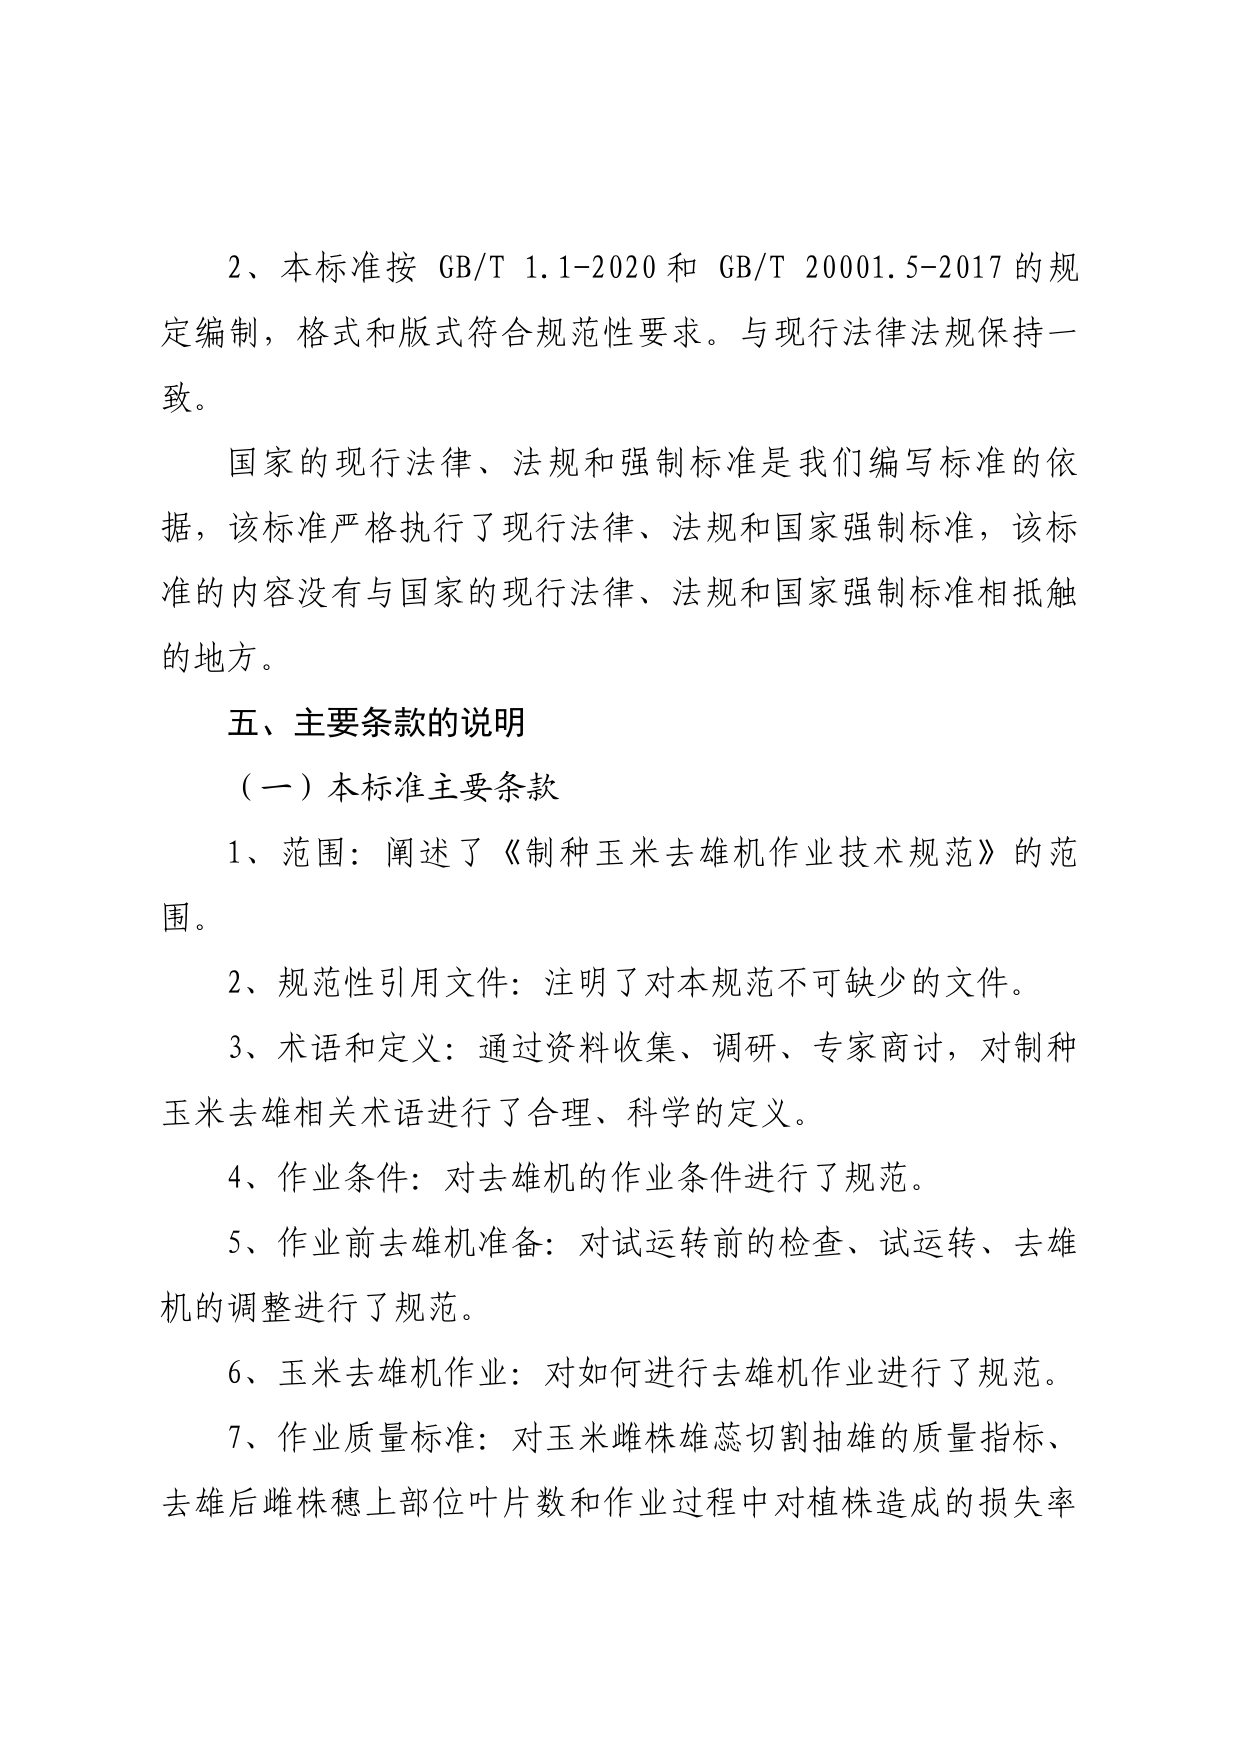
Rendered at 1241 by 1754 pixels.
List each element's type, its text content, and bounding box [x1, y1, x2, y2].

text 2、本标准按 GB/T 1.1-2020和 GB/T 20001.5-2017的规定编制，格式和版式符合规范性要求。与现行法律法规保持一致。 [159, 233, 1081, 428]
text 2、规范性引用文件：注明了对本规范不可缺少的文件。 [159, 948, 1081, 1013]
text 6、玉米去雄机作业：对如何进行去雄机作业进行了规范。 [159, 1338, 1081, 1403]
list （一）本标准主要条款 [159, 753, 1081, 818]
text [159, 1403, 1081, 1533]
text 1、范围：阐述了《制种玉米去雄机作业技术规范》的范围。 [159, 818, 1081, 948]
text 国家的现行法律、法规和强制标准是我们编写标准的依据，该标准严格执行了现行法律、法规和国家强制标准，该标准的内容没有与国家的现行法律、法规和国家强制标准相抵触的地方。 [159, 428, 1081, 688]
text 3、术语和定义：通过资料收集、调研、专家商讨，对制种玉米去雄相关术语进行了合理、科学的定义。 [159, 1013, 1081, 1143]
text 5、作业前去雄机准备：对试运转前的检查、试运转、去雄机的调整进行了规范。 [159, 1208, 1081, 1338]
text 五、主要条款的说明 [159, 688, 1081, 753]
text 4、作业条件：对去雄机的作业条件进行了规范。 [159, 1143, 1081, 1208]
